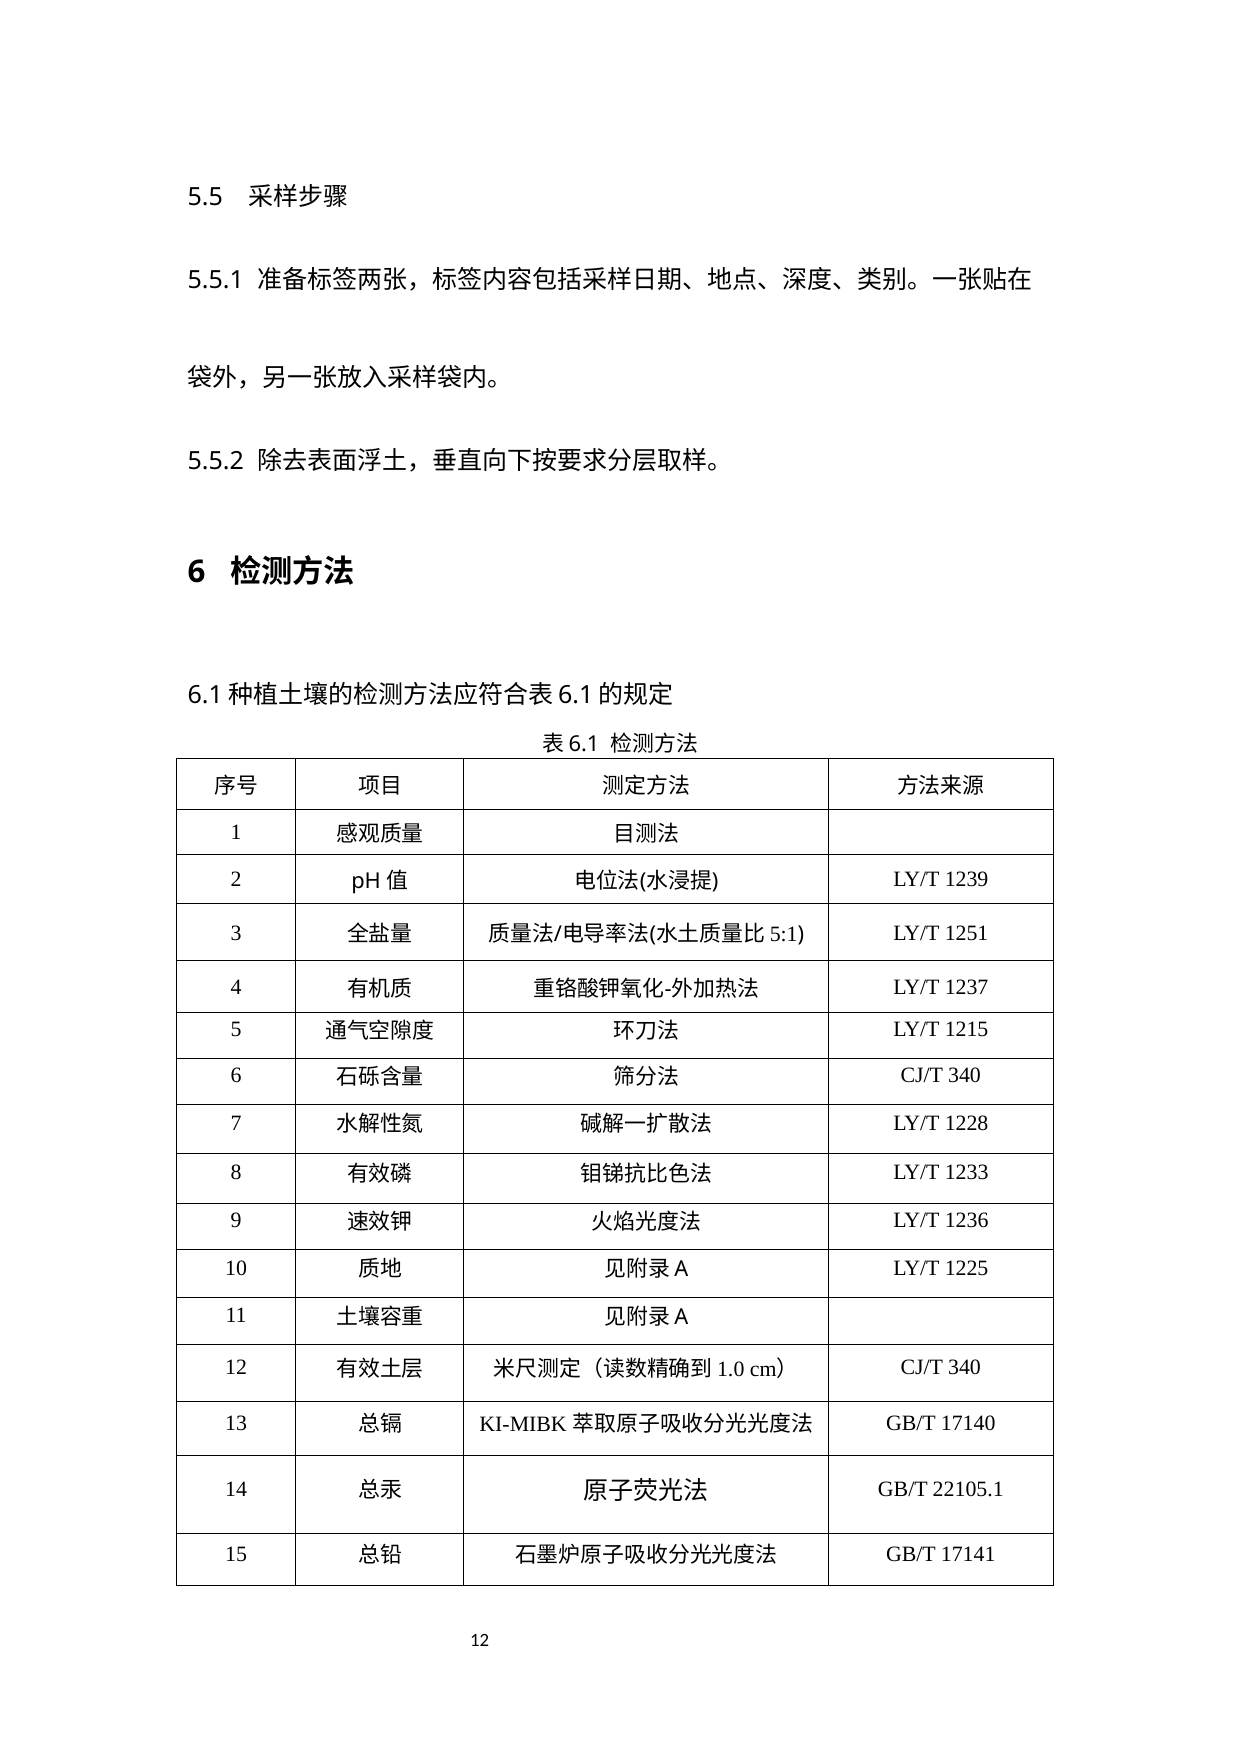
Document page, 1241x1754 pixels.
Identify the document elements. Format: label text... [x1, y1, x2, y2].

table_cell CJ/T 340 [829, 1059, 1053, 1104]
text 5.5.2 除去表面浮土，垂直向下按要求分层取样。 [187, 426, 1053, 491]
table_cell 原子荧光法 [464, 1456, 828, 1533]
table_cell 质量法/电导率法(水土质量比5:1) [464, 904, 828, 960]
table_cell 10 [177, 1250, 295, 1297]
table_cell GB/T 17140 [829, 1402, 1053, 1455]
table_cell 12 [177, 1345, 295, 1401]
table_cell [829, 810, 1053, 853]
table_cell 有效土层 [296, 1345, 463, 1401]
table_cell 14 [177, 1456, 295, 1533]
table_cell 钼锑抗比色法 [464, 1154, 828, 1202]
subtitle 6 检测方法 [187, 536, 1053, 601]
table_cell 6 [177, 1059, 295, 1104]
text 表6.1 检测方法 [187, 726, 1053, 758]
table_cell 见附录A [464, 1250, 828, 1297]
table_cell LY/T 1225 [829, 1250, 1053, 1297]
table_cell LY/T 1236 [829, 1204, 1053, 1248]
table_cell 有机质 [296, 961, 463, 1012]
table_header 序号 [177, 759, 295, 809]
table_cell LY/T 1215 [829, 1013, 1053, 1058]
table_cell 3 [177, 904, 295, 960]
table_cell 重铬酸钾氧化-外加热法 [464, 961, 828, 1012]
table_cell 有效磷 [296, 1154, 463, 1202]
text 5.5.1 准备标签两张，标签内容包括采样日期、地点、深度、类别。一张贴在袋外，另一张放入采样袋内。 [187, 245, 1053, 408]
table_cell pH 值 [296, 855, 463, 903]
table_cell 总镉 [296, 1402, 463, 1455]
table_cell 全盐量 [296, 904, 463, 960]
table_cell 2 [177, 855, 295, 903]
table_cell 米尺测定（读数精确到1.0 cm） [464, 1345, 828, 1401]
table_cell LY/T 1228 [829, 1105, 1053, 1152]
table_cell [829, 1298, 1053, 1343]
table_cell 石墨炉原子吸收分光光度法 [464, 1534, 828, 1584]
table_cell 7 [177, 1105, 295, 1152]
table_cell 13 [177, 1402, 295, 1455]
table_cell 目测法 [464, 810, 828, 853]
table_cell 碱解一扩散法 [464, 1105, 828, 1152]
table_cell 15 [177, 1534, 295, 1584]
table_cell 11 [177, 1298, 295, 1343]
table_cell 感观质量 [296, 810, 463, 853]
table_cell 电位法(水浸提) [464, 855, 828, 903]
table_cell KI-MIBK 萃取原子吸收分光光度法 [464, 1402, 828, 1455]
table_cell 环刀法 [464, 1013, 828, 1058]
table_cell 总汞 [296, 1456, 463, 1533]
table_cell 见附录A [464, 1298, 828, 1343]
table_cell 质地 [296, 1250, 463, 1297]
table_cell 筛分法 [464, 1059, 828, 1104]
table_cell 速效钾 [296, 1204, 463, 1248]
table_cell 4 [177, 961, 295, 1012]
table_cell 石砾含量 [296, 1059, 463, 1104]
table_cell GB/T 22105.1 [829, 1456, 1053, 1533]
text 6.1种植土壤的检测方法应符合表6.1的规定 [187, 661, 1053, 726]
table_cell 火焰光度法 [464, 1204, 828, 1248]
table_cell 9 [177, 1204, 295, 1248]
table_header 项目 [296, 759, 463, 809]
table_cell 水解性氮 [296, 1105, 463, 1152]
table_header 测定方法 [464, 759, 828, 809]
table_cell 通气空隙度 [296, 1013, 463, 1058]
text 5.5 采样步骤 [187, 162, 1053, 227]
table_cell 1 [177, 810, 295, 853]
table_cell GB/T 17141 [829, 1534, 1053, 1584]
table_cell 总铅 [296, 1534, 463, 1584]
table_cell LY/T 1239 [829, 855, 1053, 903]
table_cell 8 [177, 1154, 295, 1202]
table_header 方法来源 [829, 759, 1053, 809]
table_cell LY/T 1237 [829, 961, 1053, 1012]
table_cell LY/T 1251 [829, 904, 1053, 960]
table_cell 土壤容重 [296, 1298, 463, 1343]
table_cell 5 [177, 1013, 295, 1058]
table_cell CJ/T 340 [829, 1345, 1053, 1401]
table_cell LY/T 1233 [829, 1154, 1053, 1202]
